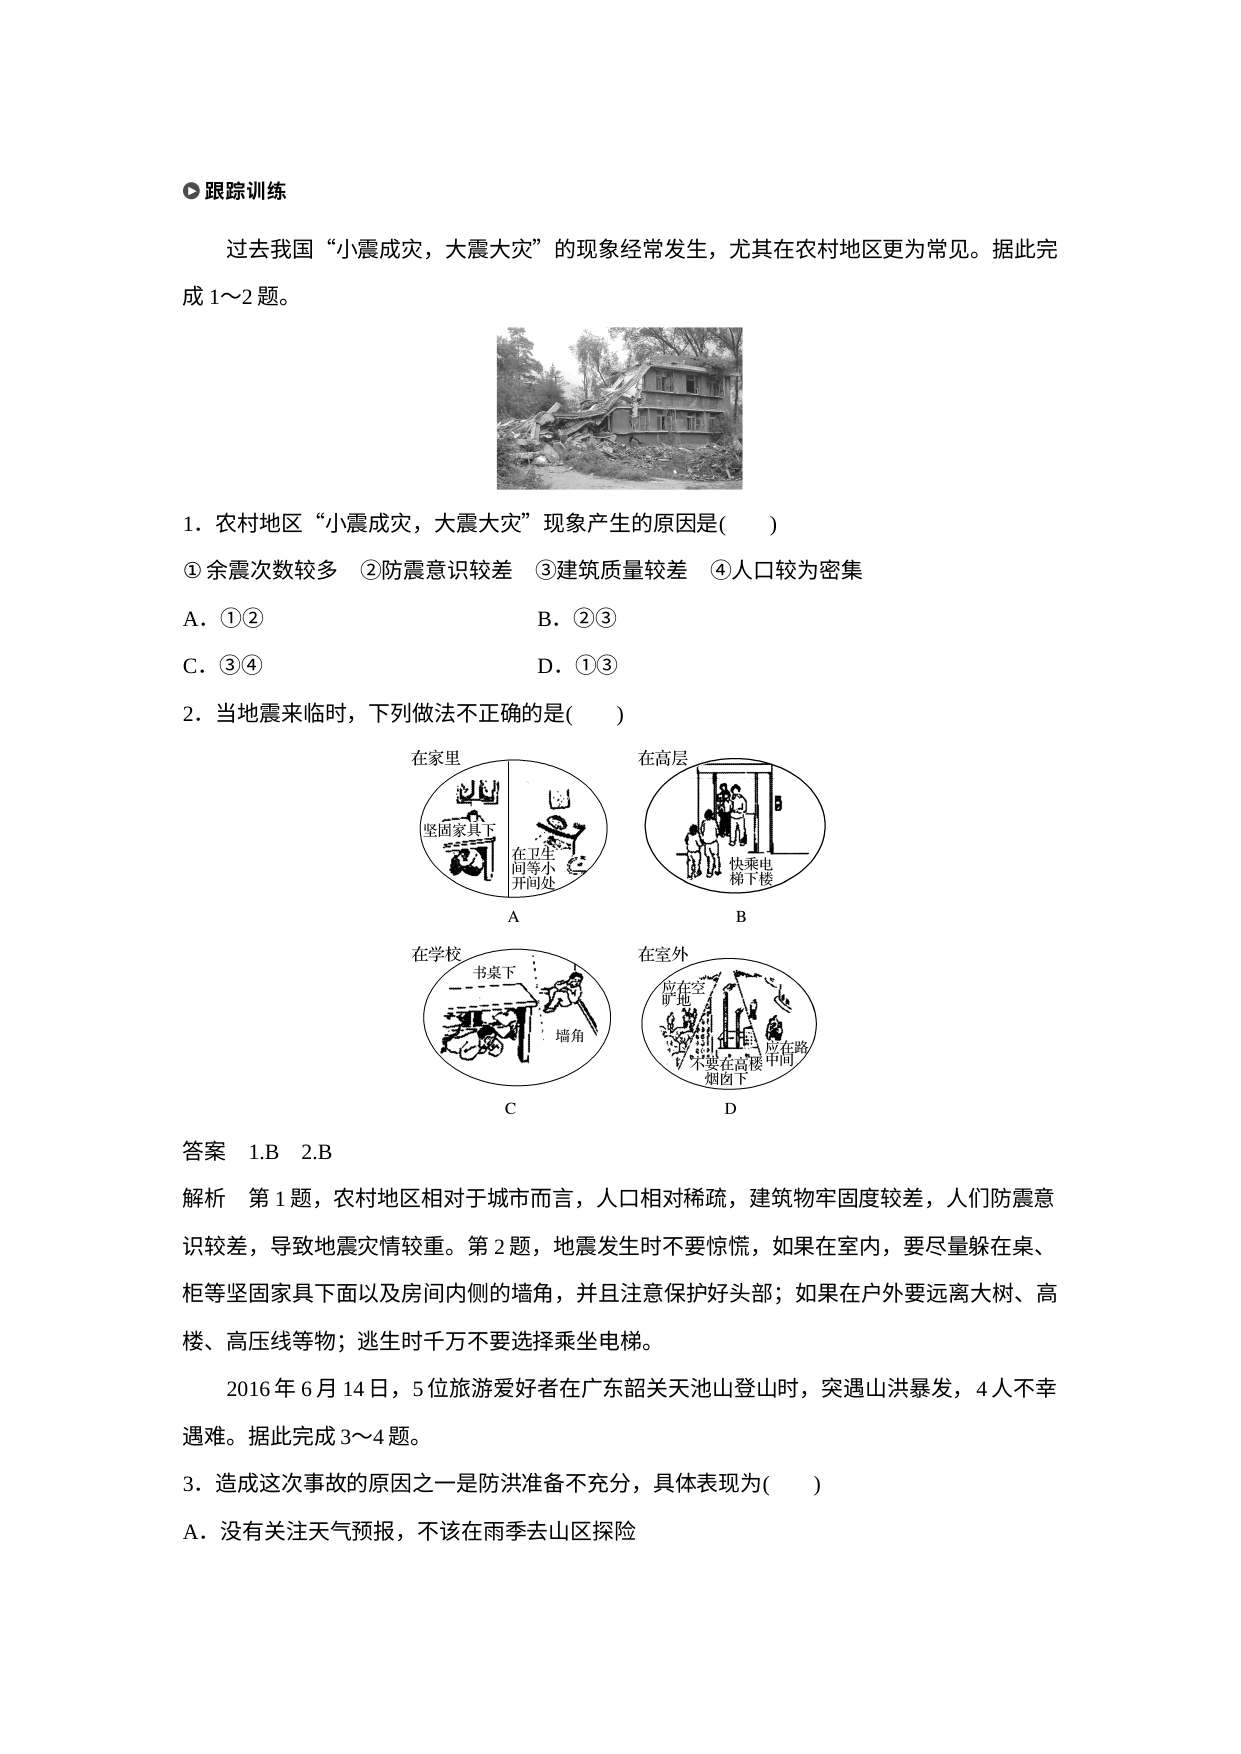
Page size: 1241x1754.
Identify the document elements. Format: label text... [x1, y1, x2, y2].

picture [182, 162, 333, 217]
text 答案 1.B 2.B [183, 1134, 1058, 1166]
picture [496, 326, 745, 491]
text 过去我国“小震成灾，大震大灾”的现象经常发生，尤其在农村地区更为常见。据此完成1～2题。 [183, 232, 1058, 311]
text 2016年6月14日，5位旅游爱好者在广东韶关天池山登山时，突遇山洪暴发，4人不幸遇难。据此完成3～4题。 [183, 1371, 1058, 1451]
text ①余震次数较多 ②防震意识较差 ③建筑质量较差 ④人口较为密集 [183, 553, 1058, 585]
text 1．农村地区“小震成灾，大震大灾”现象产生的原因是( ) [183, 506, 1058, 537]
picture [404, 743, 836, 928]
text 2．当地震来临时，下列做法不正确的是( ) [183, 696, 1058, 727]
text 3．造成这次事故的原因之一是防洪准备不充分，具体表现为( ) [183, 1466, 1058, 1498]
text A．没有关注天气预报，不该在雨季去山区探险 [183, 1514, 1058, 1546]
text 解析 第1题，农村地区相对于城市而言，人口相对稀疏，建筑物牢固度较差，人们防震意识较差，导致地震灾情较重。第2题，地震发生时不要惊慌，如果在室内，要尽量躲在桌、柜等坚固家具下面以及房间内侧的墙角，并且注意保护好头部；如果在户外要远离大树、高楼、高压线等物；逃生时千万不要选择乘坐电梯。 [183, 1181, 1058, 1356]
text C．③④ D．①③ [183, 648, 1058, 680]
text A．①② B．②③ [183, 601, 1058, 632]
picture [404, 942, 836, 1119]
